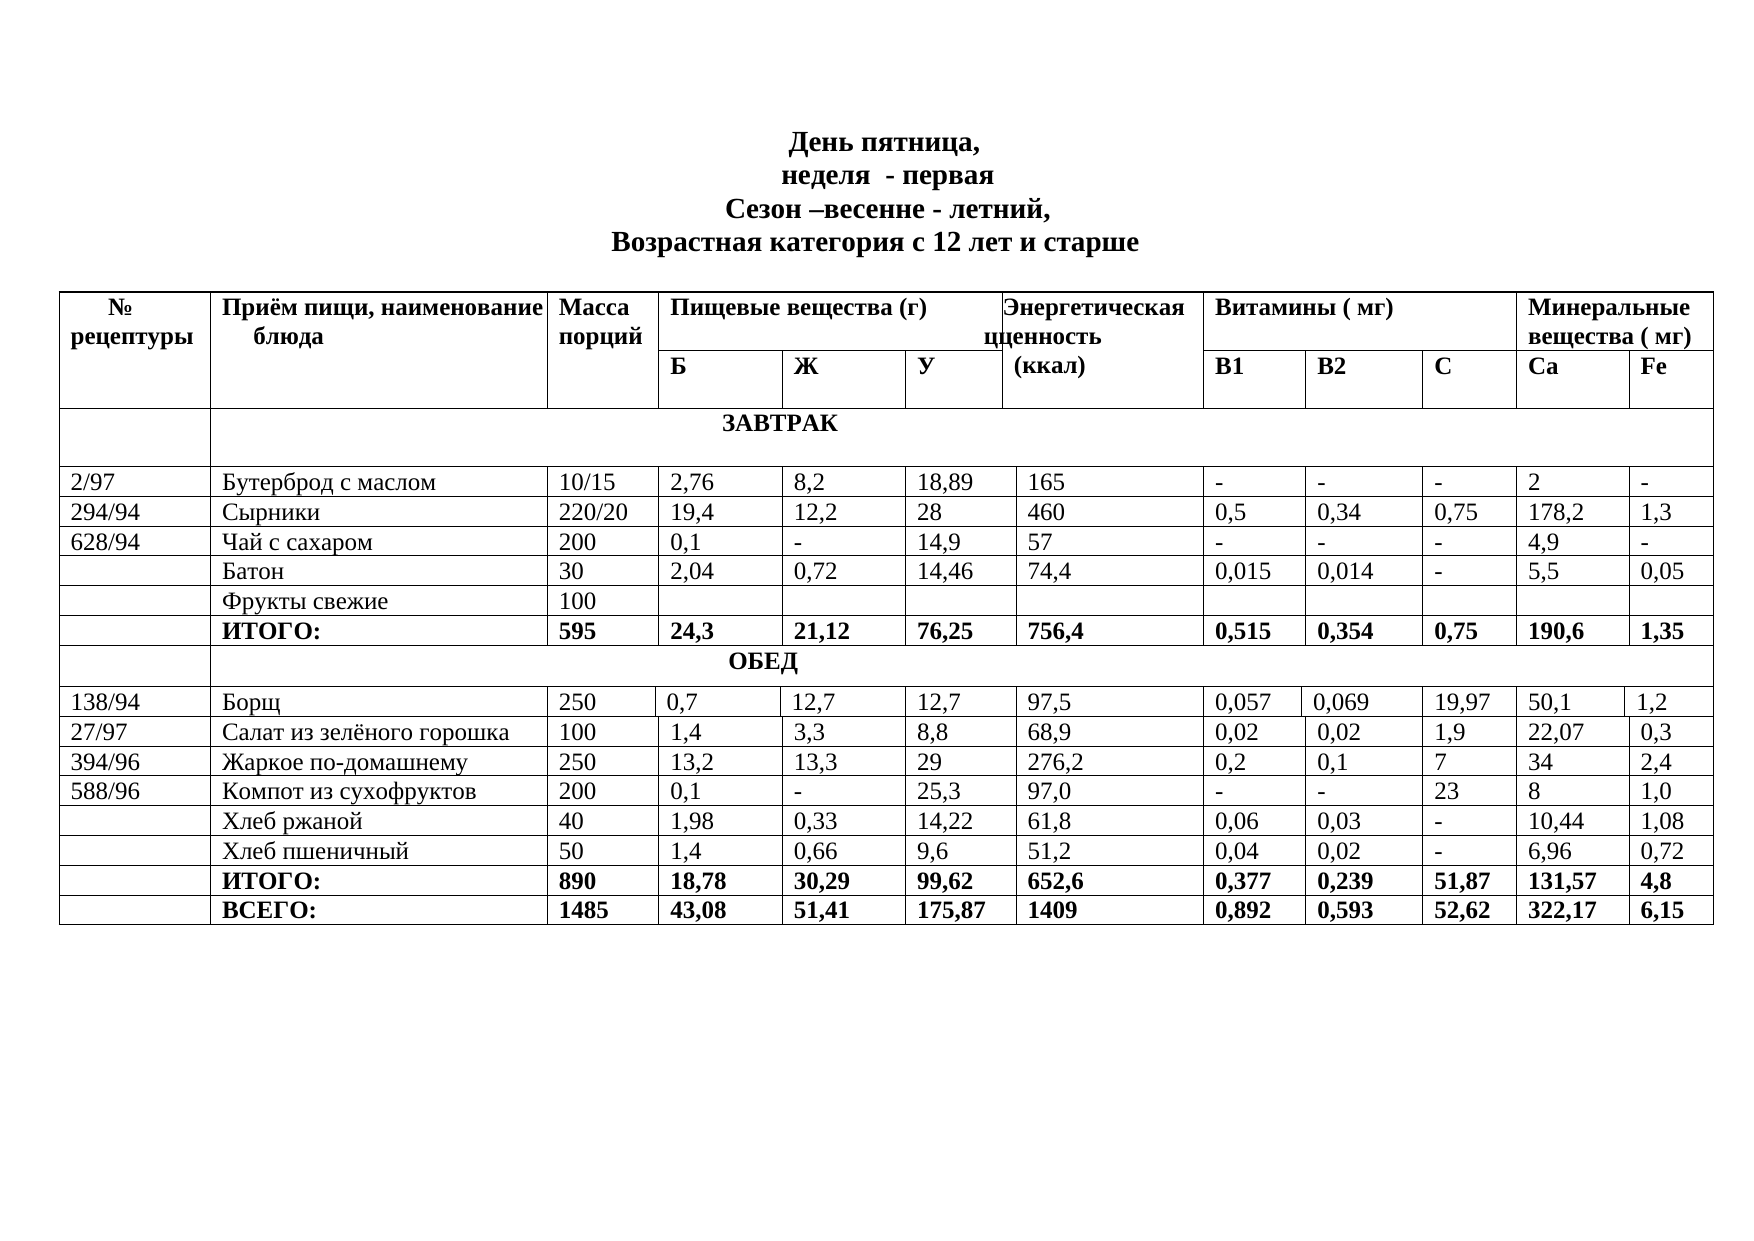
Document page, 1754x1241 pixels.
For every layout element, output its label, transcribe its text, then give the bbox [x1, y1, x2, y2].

table_cell [906, 586, 1016, 615]
table_cell 0,069 [1302, 687, 1422, 716]
table_cell - [1630, 527, 1713, 555]
table_cell [1204, 586, 1305, 615]
table_cell 0,515 [1204, 616, 1305, 645]
table_cell 0,377 [1204, 866, 1305, 894]
table_cell [60, 556, 210, 585]
table_cell 0,1 [659, 776, 782, 805]
table_cell 76,25 [906, 616, 1016, 645]
table_cell 175,87 [906, 896, 1016, 924]
table_cell 588/96 [60, 776, 210, 805]
table_cell 40 [548, 806, 658, 835]
table_cell 0,03 [1306, 806, 1422, 835]
table_cell 10/15 [548, 467, 658, 496]
table_cell 30,29 [783, 866, 905, 894]
table_cell 0,593 [1306, 896, 1422, 924]
table_cell 294/94 [60, 497, 210, 526]
text Сезон –весенне - летний, [118, 191, 1650, 224]
table_cell - [1423, 806, 1516, 835]
table_cell 23 [1423, 776, 1516, 805]
table_cell - [1306, 467, 1422, 496]
table_cell Фрукты свежие [211, 586, 547, 615]
table_cell Fе [1630, 351, 1713, 407]
table_cell 1,2 [1625, 687, 1713, 716]
table_cell [1517, 586, 1629, 615]
table_header Масса порций [548, 293, 658, 407]
table_cell [60, 586, 210, 615]
table_cell 890 [548, 866, 658, 894]
table_cell 0,2 [1204, 747, 1305, 775]
table_cell - [1204, 467, 1305, 496]
table_cell 0,3 [1630, 717, 1713, 746]
table_cell 9,6 [906, 836, 1016, 865]
table_cell Б [659, 351, 782, 407]
table_cell 460 [1017, 497, 1203, 526]
table_cell - [783, 527, 905, 555]
table_cell [659, 586, 782, 615]
table_cell Хлеб пшеничный [211, 836, 547, 865]
table_cell 13,2 [659, 747, 782, 775]
table_cell 0,7 [656, 687, 780, 716]
table_cell 24,3 [659, 616, 782, 645]
table_cell 0,1 [659, 527, 782, 555]
table_cell [1017, 586, 1203, 615]
table_cell 13,3 [783, 747, 905, 775]
table_cell - [1306, 527, 1422, 555]
table_header Приём пищи, наименование блюда [211, 293, 547, 407]
table_cell 0,5 [1204, 497, 1305, 526]
table_cell 1409 [1017, 896, 1203, 924]
table_cell - [783, 776, 905, 805]
table_cell В2 [1306, 351, 1422, 407]
table_cell 200 [548, 776, 658, 805]
table_cell 0,34 [1306, 497, 1422, 526]
table_cell 4,9 [1517, 527, 1629, 555]
table_cell Бутерброд с маслом [211, 467, 547, 496]
table_cell 0,05 [1630, 556, 1713, 585]
table_cell 14,46 [906, 556, 1016, 585]
table_cell ИТОГО: [211, 866, 547, 894]
table_cell [60, 806, 210, 835]
table_cell 100 [548, 717, 658, 746]
table_header Энергетическая цценность (ккал) [1003, 293, 1203, 407]
table_cell 0,75 [1423, 616, 1516, 645]
table_cell 12,2 [783, 497, 905, 526]
table_cell Сырники [211, 497, 547, 526]
table_cell 29 [906, 747, 1016, 775]
table_cell 0,75 [1423, 497, 1516, 526]
table_cell 220/20 [548, 497, 658, 526]
table_cell [60, 409, 210, 466]
table_header № рецептуры [60, 293, 210, 407]
table_cell 0,1 [1306, 747, 1422, 775]
table_cell 250 [548, 747, 658, 775]
table_cell 14,9 [906, 527, 1016, 555]
table_cell 0,892 [1204, 896, 1305, 924]
table_cell 178,2 [1517, 497, 1629, 526]
table_cell - [1204, 776, 1305, 805]
table_cell 1,9 [1423, 717, 1516, 746]
table_cell 14,22 [906, 806, 1016, 835]
table_cell 50,1 [1517, 687, 1624, 716]
table_cell Жаркое по-домашнему [211, 747, 547, 775]
table_cell 28 [906, 497, 1016, 526]
table_cell - [1423, 527, 1516, 555]
table_cell У [906, 351, 1002, 407]
table_cell 18,78 [659, 866, 782, 894]
table_cell Компот из сухофруктов [211, 776, 547, 805]
text неделя - первая [118, 157, 1650, 191]
table_cell 5,5 [1517, 556, 1629, 585]
table_cell ВСЕГО: [211, 896, 547, 924]
table_cell 0,04 [1204, 836, 1305, 865]
table_cell 22,07 [1517, 717, 1629, 746]
text День пятница, [118, 124, 1650, 157]
table_cell 0,354 [1306, 616, 1422, 645]
table_cell 1,0 [1630, 776, 1713, 805]
table_cell 8 [1517, 776, 1629, 805]
table_cell ОБЕД [211, 646, 1713, 686]
table_cell 6,15 [1630, 896, 1713, 924]
table_cell 19,4 [659, 497, 782, 526]
table_cell 394/96 [60, 747, 210, 775]
table_cell [60, 646, 210, 686]
table_cell [783, 586, 905, 615]
table_cell 756,4 [1017, 616, 1203, 645]
table_cell Салат из зелёного горошка [211, 717, 547, 746]
table_cell [1306, 586, 1422, 615]
table_cell 97,0 [1017, 776, 1203, 805]
table_cell 100 [548, 586, 658, 615]
table_cell 52,62 [1423, 896, 1516, 924]
table_cell С [1423, 351, 1516, 407]
table_cell 1,3 [1630, 497, 1713, 526]
table_cell 0,72 [783, 556, 905, 585]
table_cell 12,7 [781, 687, 905, 716]
table_cell 0,33 [783, 806, 905, 835]
table_cell 652,6 [1017, 866, 1203, 894]
table_cell 74,4 [1017, 556, 1203, 585]
table_cell 21,12 [783, 616, 905, 645]
text Возрастная категория с 12 лет и старше [118, 224, 1632, 258]
table_cell 200 [548, 527, 658, 555]
table_cell 61,8 [1017, 806, 1203, 835]
table_cell Чай с сахаром [211, 527, 547, 555]
table_cell В1 [1204, 351, 1305, 407]
table_cell [1630, 586, 1713, 615]
table_cell ИТОГО: [211, 616, 547, 645]
table_cell 1,08 [1630, 806, 1713, 835]
table_cell 2,04 [659, 556, 782, 585]
table_cell 3,3 [783, 717, 905, 746]
table_cell 0,015 [1204, 556, 1305, 585]
table_cell Хлеб ржаной [211, 806, 547, 835]
table_cell 0,06 [1204, 806, 1305, 835]
table_cell 30 [548, 556, 658, 585]
table_cell 2,76 [659, 467, 782, 496]
table_cell 12,7 [906, 687, 1016, 716]
table_cell 1485 [548, 896, 658, 924]
table_cell [60, 616, 210, 645]
table_cell 19,97 [1423, 687, 1516, 716]
table_cell [60, 896, 210, 924]
table_cell - [1630, 467, 1713, 496]
table_header Минеральные вещества ( мг) [1517, 293, 1713, 350]
table_cell - [1423, 836, 1516, 865]
table_cell 1,98 [659, 806, 782, 835]
table_cell Ж [783, 351, 905, 407]
table_cell 1,35 [1630, 616, 1713, 645]
table_cell 7 [1423, 747, 1516, 775]
table_cell - [1423, 467, 1516, 496]
table_cell 1,4 [659, 717, 782, 746]
table_cell 2 [1517, 467, 1629, 496]
table_cell Са [1517, 351, 1629, 407]
table_cell 165 [1017, 467, 1203, 496]
table_cell 0,239 [1306, 866, 1422, 894]
table_cell - [1423, 556, 1516, 585]
table_cell 51,87 [1423, 866, 1516, 894]
table_cell 138/94 [60, 687, 210, 716]
table_cell 131,57 [1517, 866, 1629, 894]
table_cell 27/97 [60, 717, 210, 746]
table_cell [60, 836, 210, 865]
table_cell 51,2 [1017, 836, 1203, 865]
table_cell 190,6 [1517, 616, 1629, 645]
table_cell 99,62 [906, 866, 1016, 894]
table_cell 43,08 [659, 896, 782, 924]
table_cell [60, 866, 210, 894]
table_cell 34 [1517, 747, 1629, 775]
table_cell 6,96 [1517, 836, 1629, 865]
table_cell 276,2 [1017, 747, 1203, 775]
table_cell - [1204, 527, 1305, 555]
table_cell 68,9 [1017, 717, 1203, 746]
table_cell 8,2 [783, 467, 905, 496]
table_cell 57 [1017, 527, 1203, 555]
table_cell 628/94 [60, 527, 210, 555]
table_cell ЗАВТРАК [211, 409, 1713, 466]
table_cell Борщ [211, 687, 547, 716]
table_cell 0,02 [1306, 717, 1422, 746]
table_cell 0,014 [1306, 556, 1422, 585]
table_cell 0,02 [1204, 717, 1305, 746]
table_cell 4,8 [1630, 866, 1713, 894]
table_cell Батон [211, 556, 547, 585]
table_header Пищевые вещества (г) [659, 293, 1002, 350]
table_cell - [1306, 776, 1422, 805]
table_header Витамины ( мг) [1204, 293, 1516, 350]
table_cell 2,4 [1630, 747, 1713, 775]
table_cell 250 [548, 687, 655, 716]
table_cell 97,5 [1017, 687, 1203, 716]
table_cell 1,4 [659, 836, 782, 865]
table_cell 8,8 [906, 717, 1016, 746]
table_cell 50 [548, 836, 658, 865]
table_cell 51,41 [783, 896, 905, 924]
table_cell [1423, 586, 1516, 615]
table_cell 0,72 [1630, 836, 1713, 865]
table_cell 18,89 [906, 467, 1016, 496]
table_cell 10,44 [1517, 806, 1629, 835]
table_cell 25,3 [906, 776, 1016, 805]
table_cell 322,17 [1517, 896, 1629, 924]
table_cell 0,02 [1306, 836, 1422, 865]
table_cell 0,66 [783, 836, 905, 865]
table_cell 2/97 [60, 467, 210, 496]
table_cell 595 [548, 616, 658, 645]
table_cell 0,057 [1204, 687, 1301, 716]
